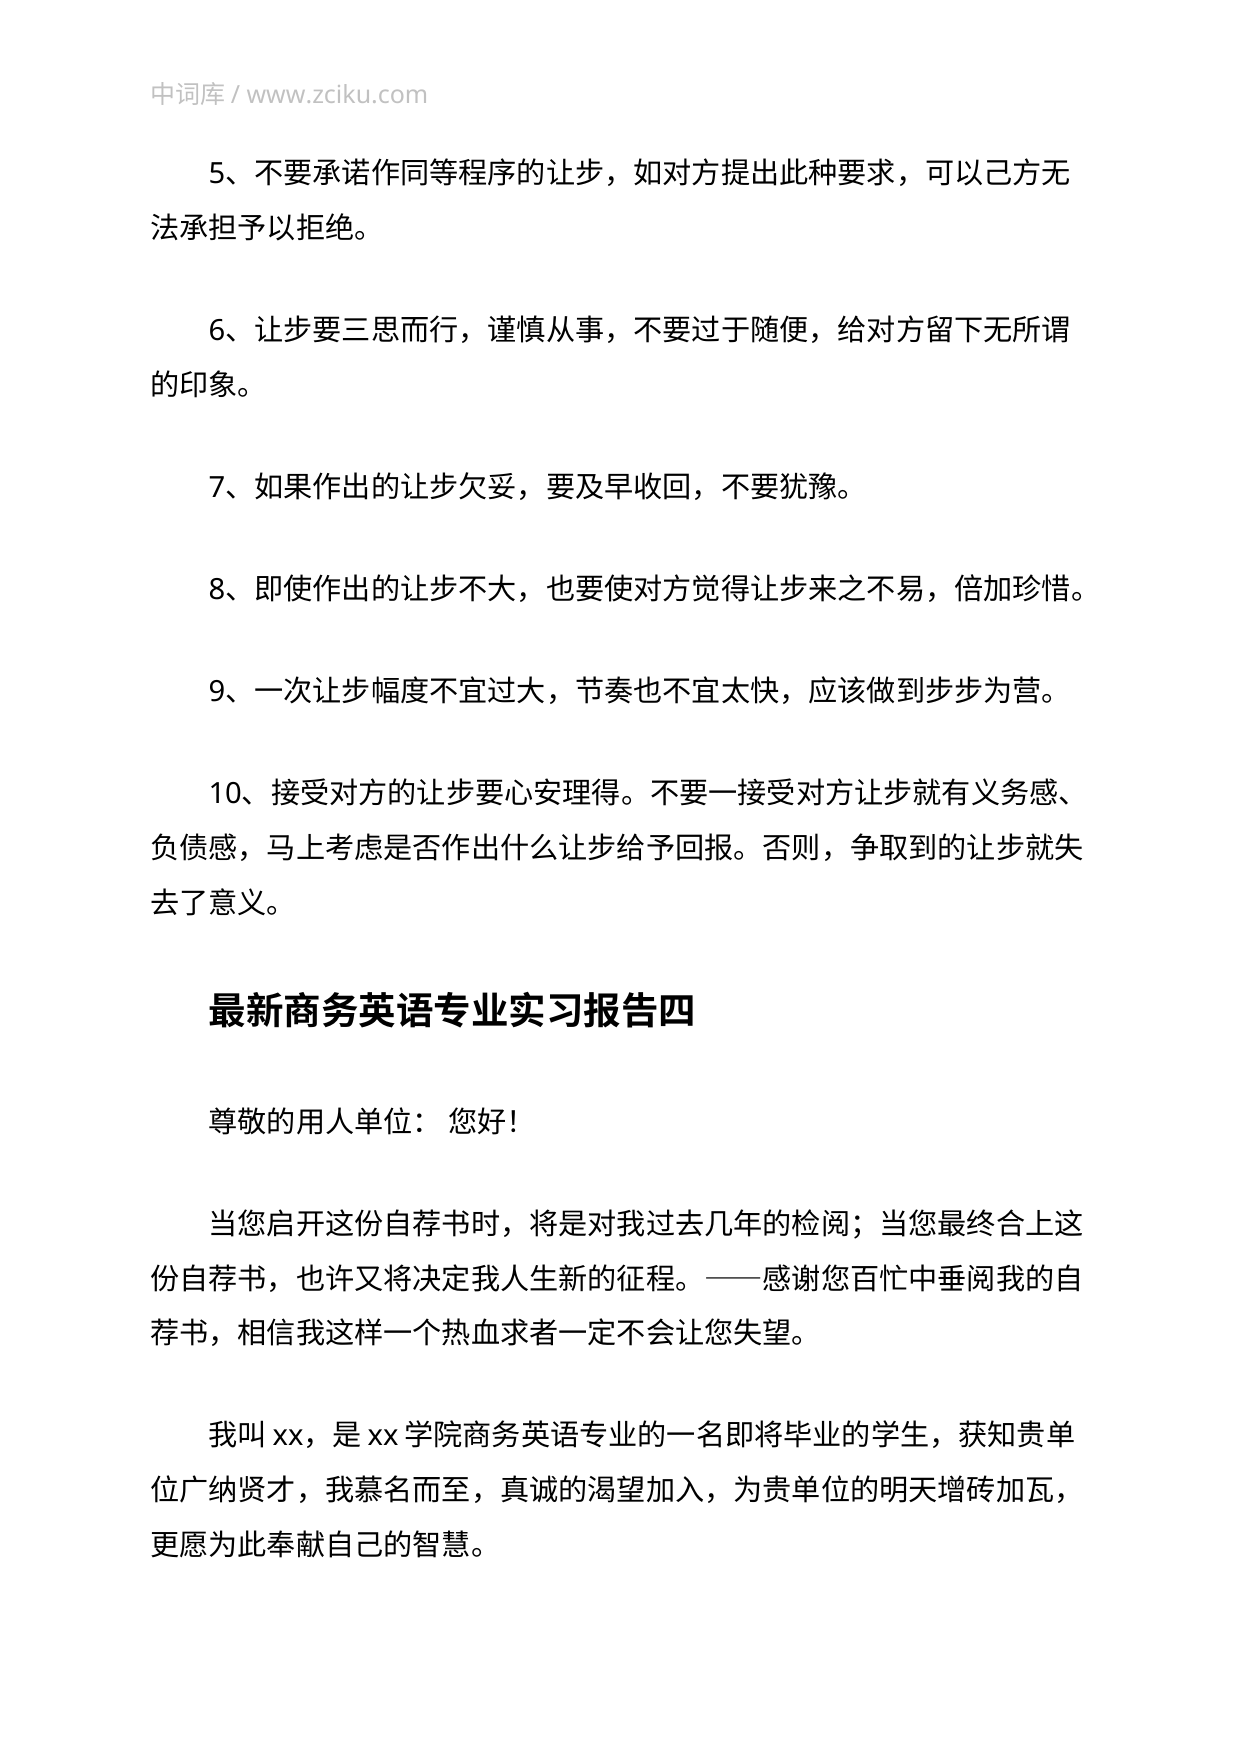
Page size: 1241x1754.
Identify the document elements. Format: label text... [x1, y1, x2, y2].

text 7、如果作出的让步欠妥，要及早收回，不要犹豫。 [150, 463, 1090, 506]
text 10、接受对方的让步要心安理得。不要一接受对方让步就有义务感、负债感，马上考虑是否作出什么让步给予回报。否则，争取到的让步就失去了意义。 [150, 769, 1090, 922]
text 当您启开这份自荐书时，将是对我过去几年的检阅；当您最终合上这份自荐书，也许又将决定我人生新的征程。——感谢您百忙中垂阅我的自荐书，相信我这样一个热血求者一定不会让您失望。 [150, 1200, 1090, 1352]
text 5、不要承诺作同等程序的让步，如对方提出此种要求，可以己方无法承担予以拒绝。 [150, 150, 1090, 247]
text 尊敬的用人单位： 您好！ [150, 1098, 1090, 1141]
text 最新商务英语专业实习报告四 [150, 981, 1090, 1035]
text 我叫xx，是xx学院商务英语专业的一名即将毕业的学生，获知贵单位广纳贤才，我慕名而至，真诚的渴望加入，为贵单位的明天增砖加瓦，更愿为此奉献自己的智慧。 [150, 1412, 1090, 1564]
text 8、即使作出的让步不大，也要使对方觉得让步来之不易，倍加珍惜。 [150, 566, 1090, 608]
text 6、让步要三思而行，谨慎从事，不要过于随便，给对方留下无所谓的印象。 [150, 307, 1090, 404]
text 9、一次让步幅度不宜过大，节奏也不宜太快，应该做到步步为营。 [150, 667, 1090, 710]
